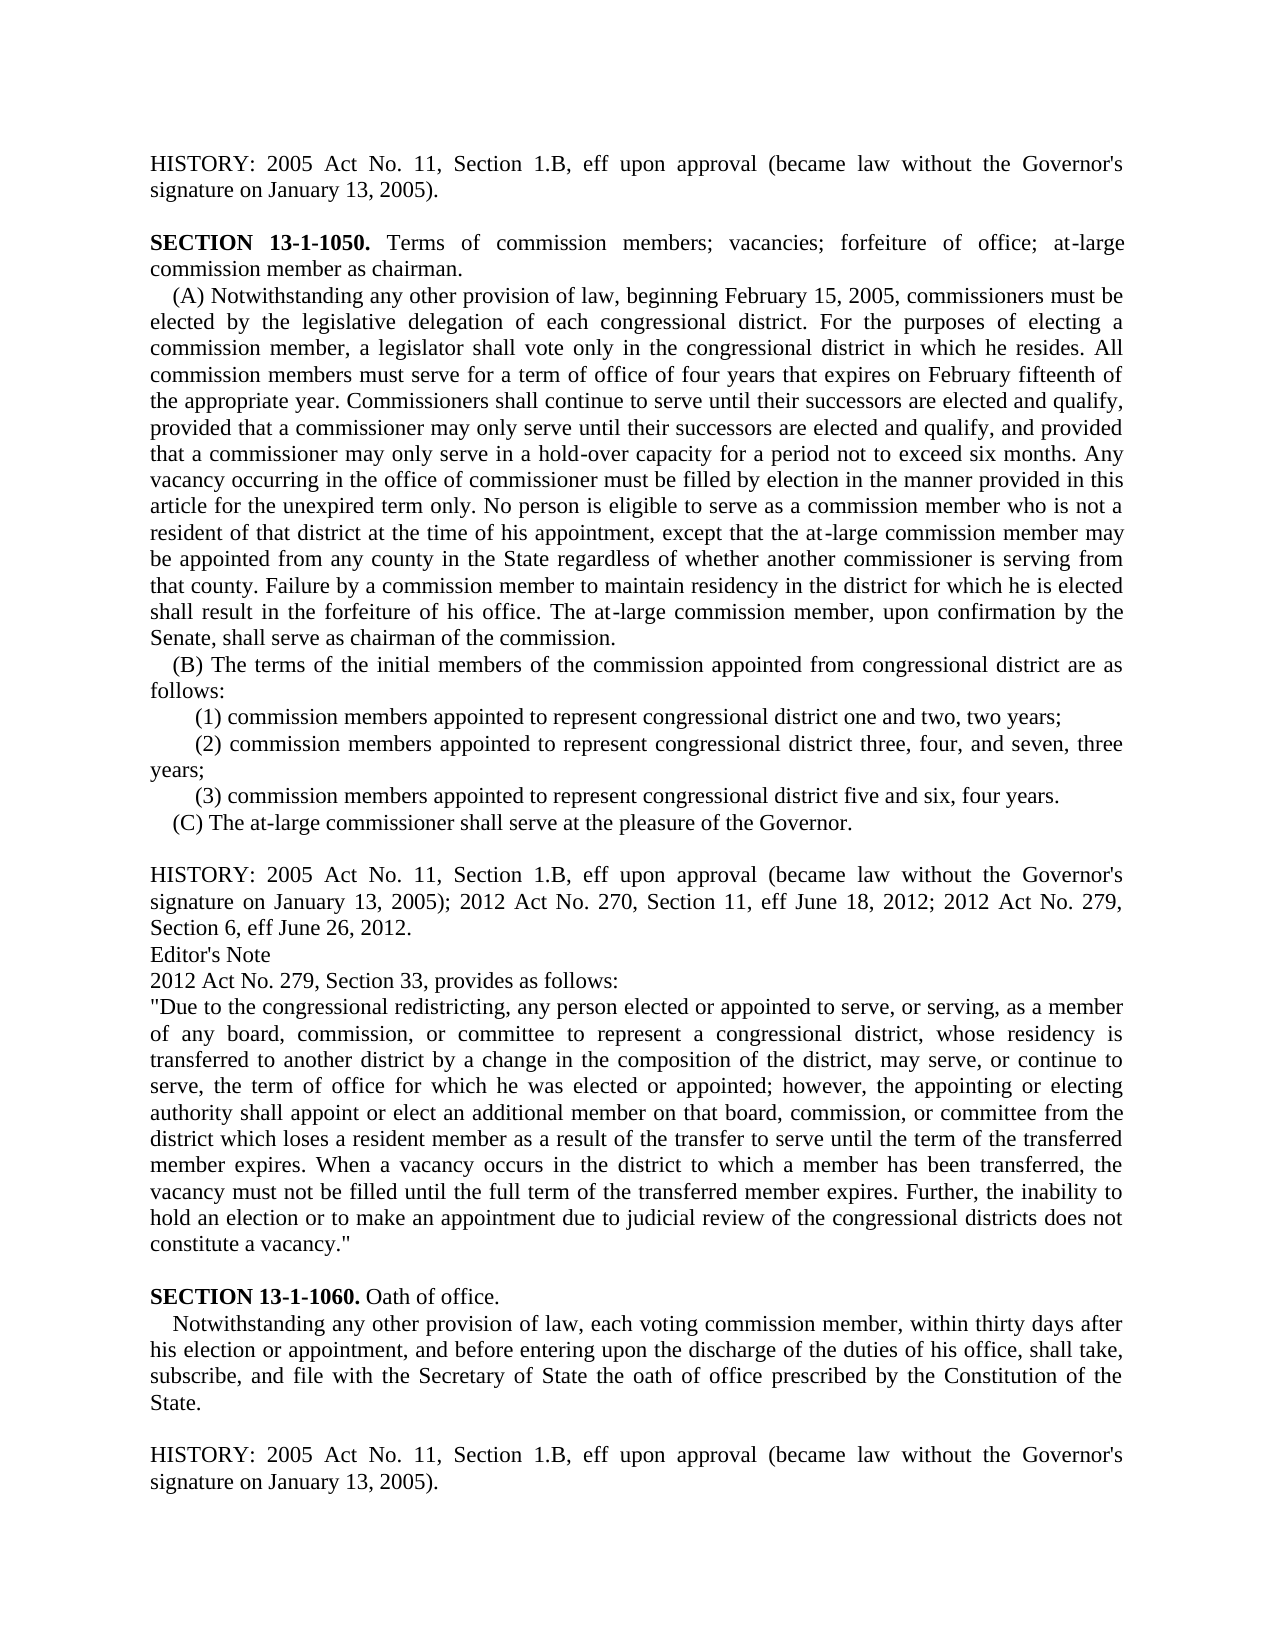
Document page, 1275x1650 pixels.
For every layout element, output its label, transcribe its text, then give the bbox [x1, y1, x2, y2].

text (C) The at-large commissioner shall serve at the pleasure of the Governor. [150, 809, 1125, 835]
text HISTORY: 2005 Act No. 11, Section 1.B, eff upon approval (became law without the Governor's signature on January 13, 2005); 2012 Act No. 270, Section 11, eff June 18, 2012; 2012 Act No. 279, Section 6, eff June 26, 2012. [150, 862, 1125, 941]
text (2) commission members appointed to represent congressional district three, four, and seven, three years; [150, 730, 1125, 782]
text Notwithstanding any other provision of law, each voting commission member, within thirty days after his election or appointment, and before entering upon the discharge of the duties of his office, shall take, subscribe, and file with the Secretary of State the oath of office prescribed by the Constitution of the State. [150, 1309, 1125, 1415]
text (B) The terms of the initial members of the commission appointed from congressional district are as follows: [150, 651, 1125, 703]
text SECTION 13-1-1050. Terms of commission members; vacancies; forfeiture of office; at-large commission member as chairman. [150, 229, 1125, 282]
text (1) commission members appointed to represent congressional district one and two, two years; [150, 703, 1125, 730]
text SECTION 13-1-1060. Oath of office. [150, 1283, 1125, 1309]
text HISTORY: 2005 Act No. 11, Section 1.B, eff upon approval (became law without the Governor's signature on January 13, 2005). [150, 150, 1125, 203]
text (A) Notwithstanding any other provision of law, beginning February 15, 2005, commissioners must be elected by the legislative delegation of each congressional district. For the purposes of electing a commission member, a legislator shall vote only in the congressional district in which he resides. All commission members must serve for a term of office of four years that expires on February fifteenth of the appropriate year. Commissioners shall continue to serve until their successors are elected and qualify, provided that a commissioner may only serve until their successors are elected and qualify, and provided that a commissioner may only serve in a hold-over capacity for a period not to exceed six months. Any vacancy occurring in the office of commissioner must be filled by election in the manner provided in this article for the unexpired term only. No person is eligible to serve as a commission member who is not a resident of that district at the time of his appointment, except that the at-large commission member may be appointed from any county in the State regardless of whether another commissioner is serving from that county. Failure by a commission member to maintain residency in the district for which he is elected shall result in the forfeiture of his office. The at-large commission member, upon confirmation by the Senate, shall serve as chairman of the commission. [150, 282, 1125, 651]
text Editor's Note [150, 941, 1125, 967]
text HISTORY: 2005 Act No. 11, Section 1.B, eff upon approval (became law without the Governor's signature on January 13, 2005). [150, 1441, 1125, 1494]
text 2012 Act No. 279, Section 33, provides as follows: [150, 967, 1125, 993]
text "Due to the congressional redistricting, any person elected or appointed to serve, or serving, as a member of any board, commission, or committee to represent a congressional district, whose residency is transferred to another district by a change in the composition of the district, may serve, or continue to serve, the term of office for which he was elected or appointed; however, the appointing or electing authority shall appoint or elect an additional member on that board, commission, or committee from the district which loses a resident member as a result of the transfer to serve until the term of the transferred member expires. When a vacancy occurs in the district to which a member has been transferred, the vacancy must not be filled until the full term of the transferred member expires. Further, the inability to hold an election or to make an appointment due to judicial review of the congressional districts does not constitute a vacancy." [150, 993, 1125, 1257]
text (3) commission members appointed to represent congressional district five and six, four years. [150, 782, 1125, 809]
